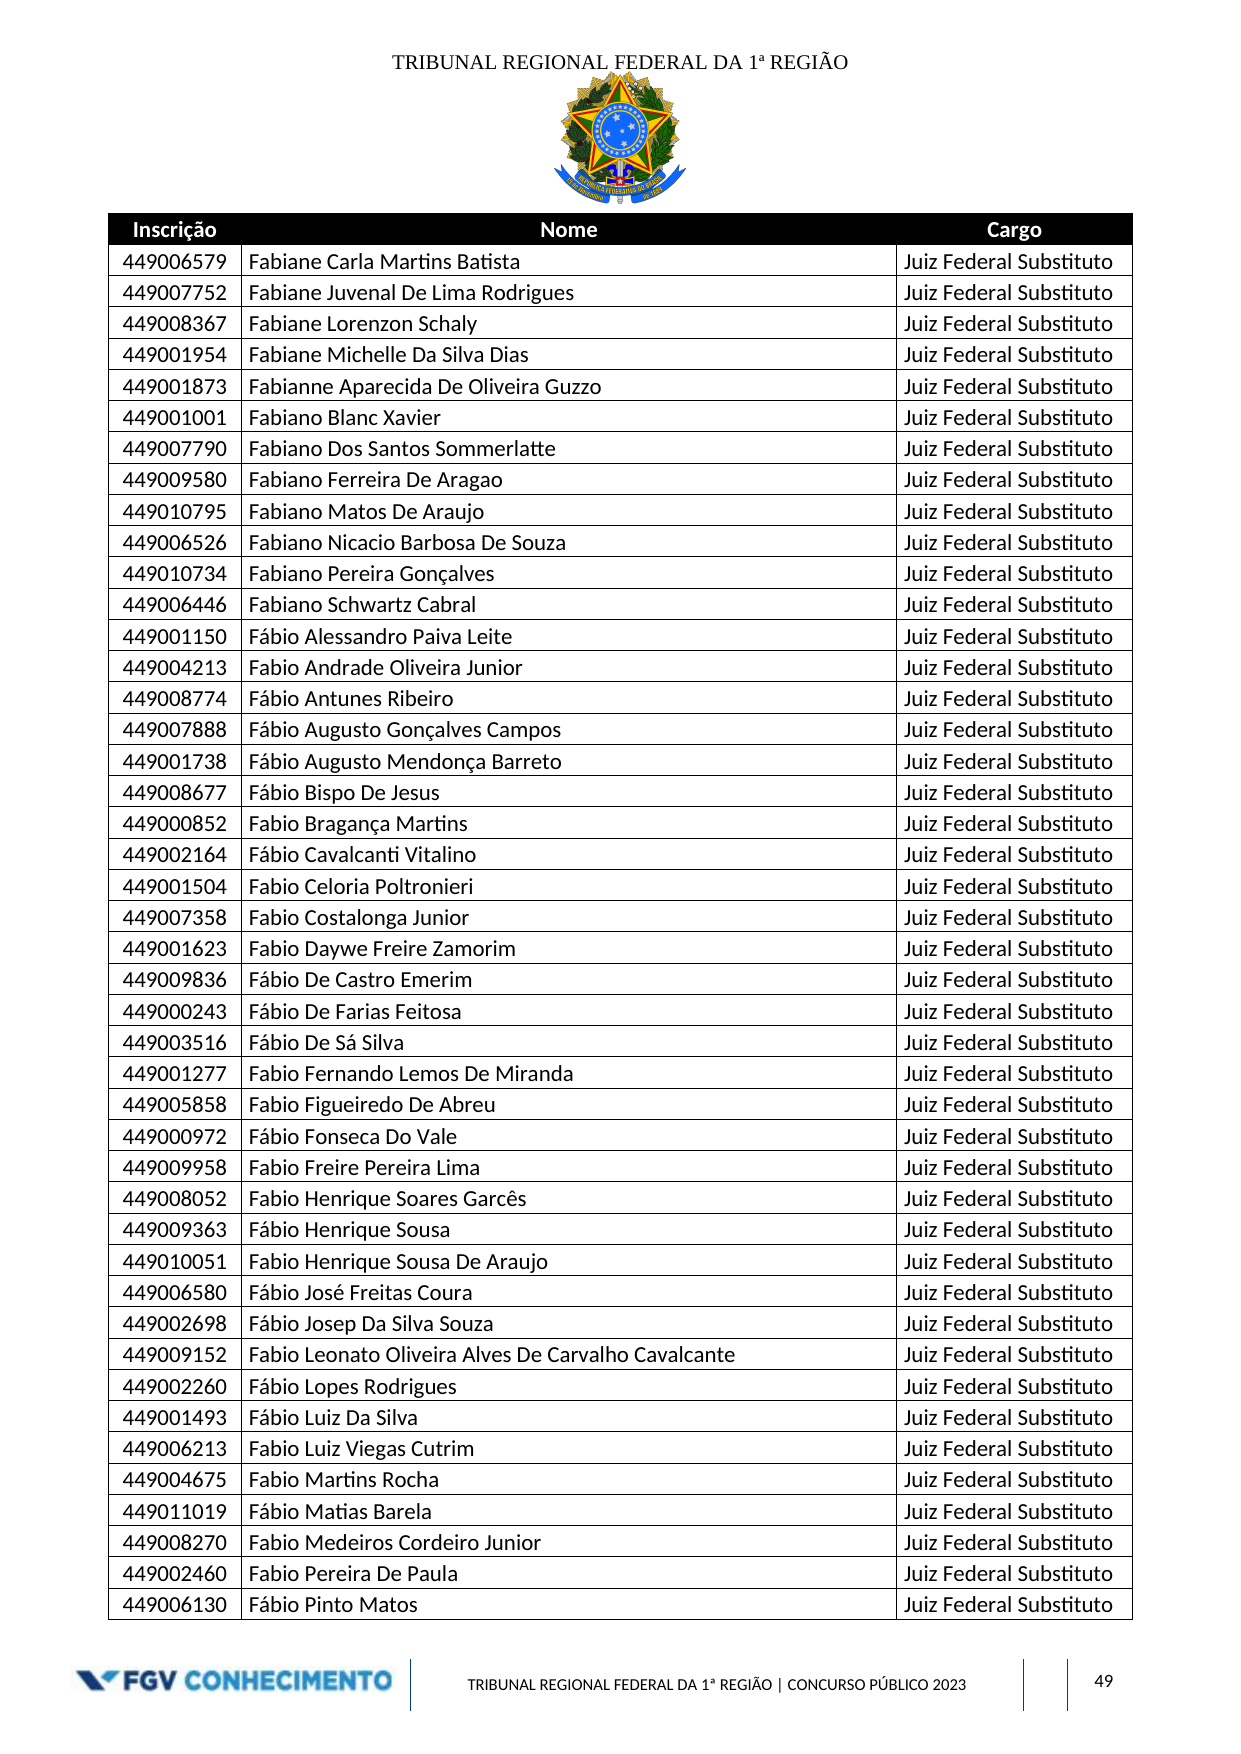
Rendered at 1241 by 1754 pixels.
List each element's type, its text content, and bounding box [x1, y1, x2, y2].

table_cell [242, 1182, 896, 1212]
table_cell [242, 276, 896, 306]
table_header Cargo [897, 214, 1132, 244]
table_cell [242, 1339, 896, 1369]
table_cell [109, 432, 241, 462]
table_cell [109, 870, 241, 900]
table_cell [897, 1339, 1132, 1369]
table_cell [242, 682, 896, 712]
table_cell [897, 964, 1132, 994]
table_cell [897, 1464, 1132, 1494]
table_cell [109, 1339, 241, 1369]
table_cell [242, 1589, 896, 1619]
picture [486, 62, 754, 213]
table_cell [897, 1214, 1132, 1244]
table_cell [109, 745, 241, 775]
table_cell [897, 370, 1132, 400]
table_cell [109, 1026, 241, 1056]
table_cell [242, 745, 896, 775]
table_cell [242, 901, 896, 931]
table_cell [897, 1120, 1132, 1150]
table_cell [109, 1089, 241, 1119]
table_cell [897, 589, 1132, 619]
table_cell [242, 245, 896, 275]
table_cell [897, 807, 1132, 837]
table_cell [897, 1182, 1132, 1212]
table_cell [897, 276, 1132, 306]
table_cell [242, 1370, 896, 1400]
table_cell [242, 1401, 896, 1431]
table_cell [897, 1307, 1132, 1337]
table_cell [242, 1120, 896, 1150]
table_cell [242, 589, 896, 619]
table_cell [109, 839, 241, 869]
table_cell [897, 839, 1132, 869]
table_header Nome [242, 214, 896, 244]
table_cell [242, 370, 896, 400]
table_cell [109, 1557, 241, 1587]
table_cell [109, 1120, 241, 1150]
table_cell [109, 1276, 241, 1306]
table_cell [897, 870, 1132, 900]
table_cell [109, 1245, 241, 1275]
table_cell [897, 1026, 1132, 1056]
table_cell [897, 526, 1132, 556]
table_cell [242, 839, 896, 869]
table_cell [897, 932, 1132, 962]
table_header Inscrição [109, 214, 241, 244]
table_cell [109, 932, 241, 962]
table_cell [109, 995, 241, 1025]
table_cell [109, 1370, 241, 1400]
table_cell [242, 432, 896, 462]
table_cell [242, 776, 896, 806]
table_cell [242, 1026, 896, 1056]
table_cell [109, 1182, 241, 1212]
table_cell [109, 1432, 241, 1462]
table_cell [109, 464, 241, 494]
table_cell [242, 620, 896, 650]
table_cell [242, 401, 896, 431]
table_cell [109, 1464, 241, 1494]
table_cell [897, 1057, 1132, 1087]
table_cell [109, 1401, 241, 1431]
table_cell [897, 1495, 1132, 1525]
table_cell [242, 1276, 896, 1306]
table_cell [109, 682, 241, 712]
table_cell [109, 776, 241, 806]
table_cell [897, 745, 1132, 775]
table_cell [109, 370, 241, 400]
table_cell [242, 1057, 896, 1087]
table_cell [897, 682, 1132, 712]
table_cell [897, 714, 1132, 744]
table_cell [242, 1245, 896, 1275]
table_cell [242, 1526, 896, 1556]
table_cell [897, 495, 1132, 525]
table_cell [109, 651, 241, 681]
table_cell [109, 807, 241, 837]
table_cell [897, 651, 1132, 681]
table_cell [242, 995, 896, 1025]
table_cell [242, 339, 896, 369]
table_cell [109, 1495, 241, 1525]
picture [554, 62, 563, 68]
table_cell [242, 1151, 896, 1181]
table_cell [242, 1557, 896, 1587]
picture [71, 1666, 398, 1696]
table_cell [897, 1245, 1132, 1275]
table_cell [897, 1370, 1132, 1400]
picture [642, 62, 650, 68]
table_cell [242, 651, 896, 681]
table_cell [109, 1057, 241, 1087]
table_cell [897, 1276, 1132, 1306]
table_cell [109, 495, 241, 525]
picture [717, 62, 725, 68]
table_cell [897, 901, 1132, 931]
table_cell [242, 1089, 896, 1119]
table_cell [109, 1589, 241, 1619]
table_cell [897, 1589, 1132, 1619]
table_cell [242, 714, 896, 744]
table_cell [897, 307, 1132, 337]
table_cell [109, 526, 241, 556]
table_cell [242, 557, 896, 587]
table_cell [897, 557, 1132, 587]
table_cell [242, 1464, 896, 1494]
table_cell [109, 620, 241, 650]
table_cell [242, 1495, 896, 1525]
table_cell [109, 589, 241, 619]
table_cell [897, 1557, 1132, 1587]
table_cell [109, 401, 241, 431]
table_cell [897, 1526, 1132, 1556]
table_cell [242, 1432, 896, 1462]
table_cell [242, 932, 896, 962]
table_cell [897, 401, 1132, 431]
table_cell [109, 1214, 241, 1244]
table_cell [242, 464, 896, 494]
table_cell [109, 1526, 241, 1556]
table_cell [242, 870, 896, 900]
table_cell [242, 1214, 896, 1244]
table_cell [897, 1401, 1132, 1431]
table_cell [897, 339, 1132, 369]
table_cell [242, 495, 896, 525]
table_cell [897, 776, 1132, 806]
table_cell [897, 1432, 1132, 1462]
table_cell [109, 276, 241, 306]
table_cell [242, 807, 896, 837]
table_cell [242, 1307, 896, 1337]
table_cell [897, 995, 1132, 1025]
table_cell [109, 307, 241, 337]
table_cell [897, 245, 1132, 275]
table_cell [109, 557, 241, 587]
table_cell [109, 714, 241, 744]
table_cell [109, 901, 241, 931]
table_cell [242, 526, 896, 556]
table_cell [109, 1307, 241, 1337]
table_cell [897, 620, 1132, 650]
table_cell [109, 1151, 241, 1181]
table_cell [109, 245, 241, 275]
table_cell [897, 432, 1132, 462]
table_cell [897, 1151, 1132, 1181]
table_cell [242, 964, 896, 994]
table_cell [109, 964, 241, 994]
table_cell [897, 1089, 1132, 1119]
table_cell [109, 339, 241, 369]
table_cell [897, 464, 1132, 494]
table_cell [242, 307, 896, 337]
